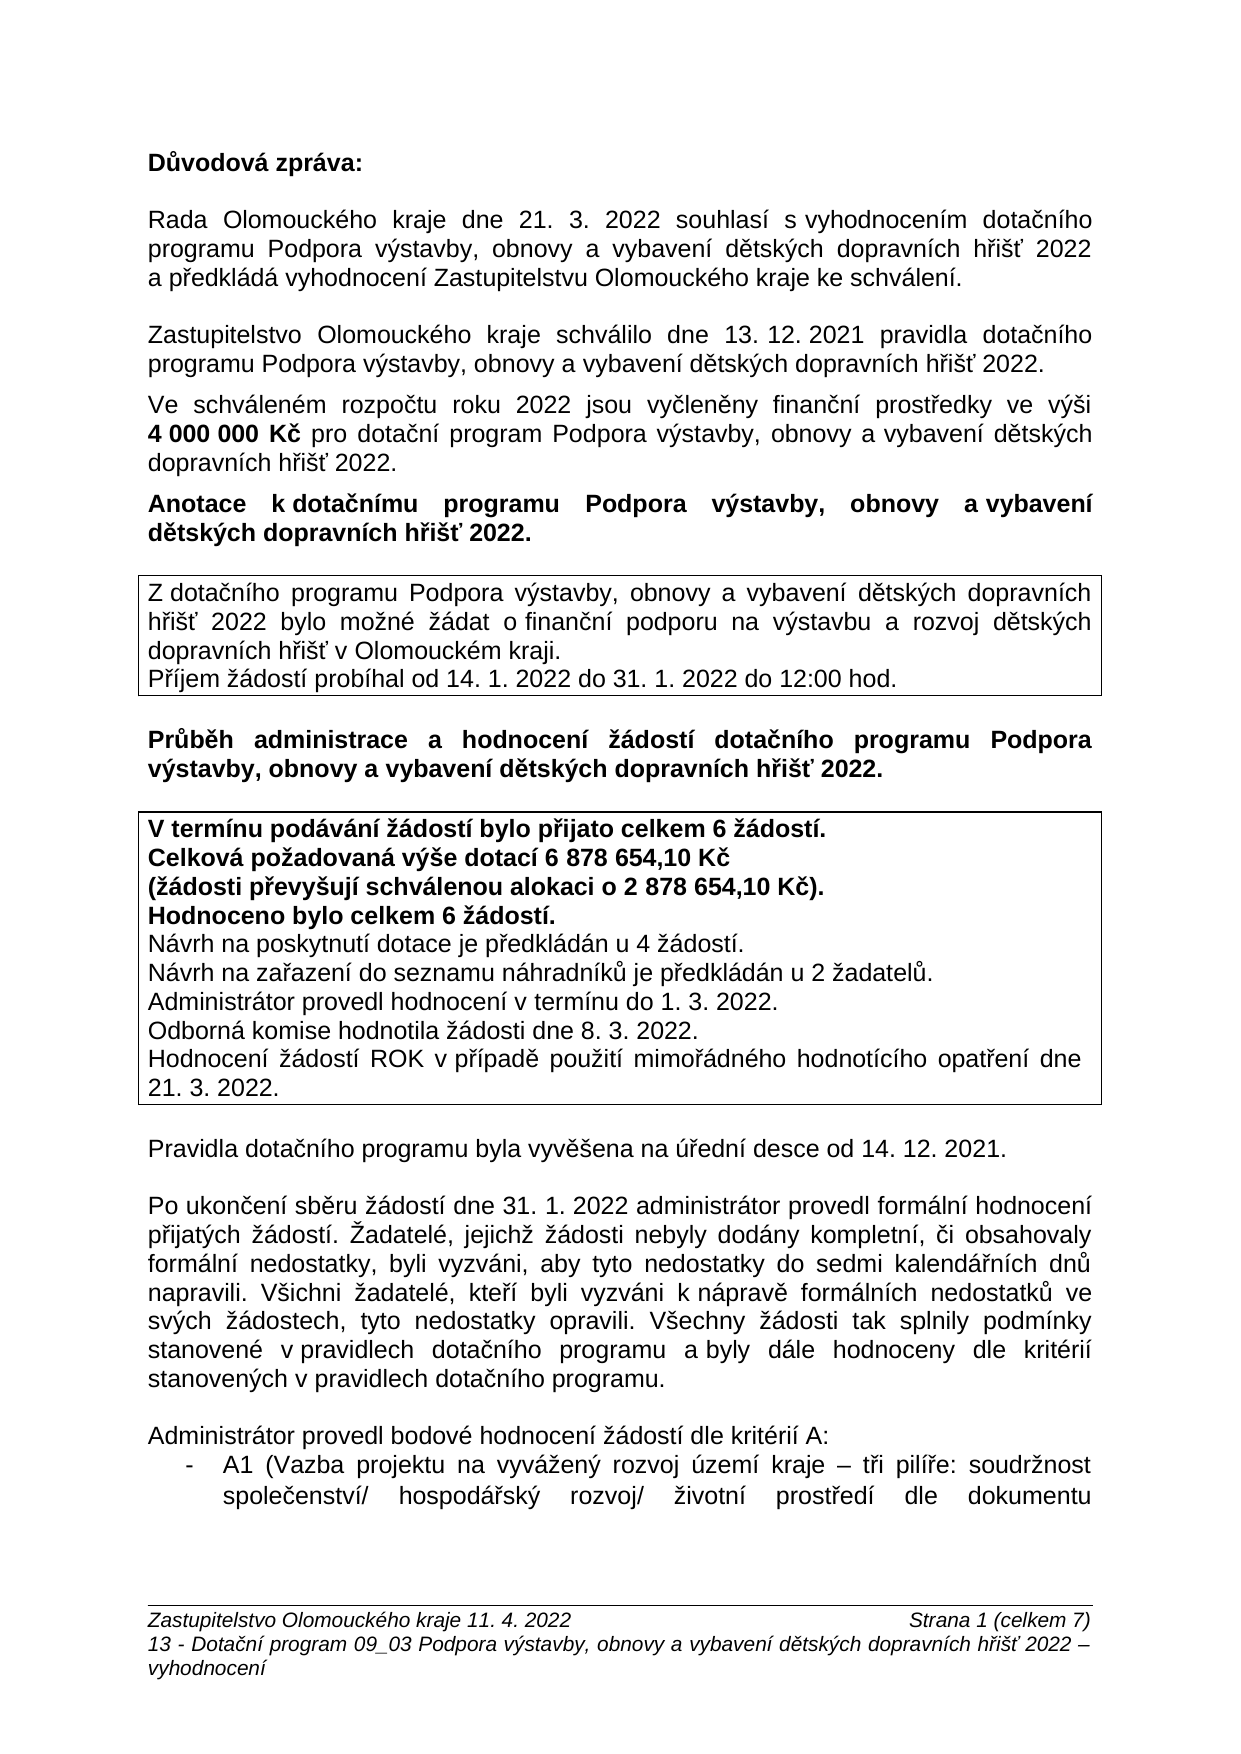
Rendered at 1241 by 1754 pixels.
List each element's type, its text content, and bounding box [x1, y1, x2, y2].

text Zastupitelstvo Olomouckého kraje schválilo dne 13. 12. 2021 pravidla dotačního programu Podpora výstavby, obnovy a vybavení dětských dopravních hřišť 2022. [148, 320, 1093, 378]
text (žádosti převyšují schválenou alokaci o 2 878 654,10 Kč). [148, 872, 1093, 901]
text Průběh administrace a hodnocení žádostí dotačního programu Podpora výstavby, obnovy a vybavení dětských dopravních hřišť 2022. [148, 725, 1093, 783]
text Po ukončení sběru žádostí dne 31. 1. 2022 administrátor provedl formální hodnocení přijatých žádostí. Žadatelé, jejichž žádosti nebyly dodány kompletní, či obsahovaly formální nedostatky, byli vyzváni, aby tyto nedostatky do sedmi kalendářních dnů napravili. Všichni žadatelé, kteří byli vyzváni k nápravě formálních nedostatků ve svých žádostech, tyto nedostatky opravili. Všechny žádosti tak splnily podmínky stanovené v pravidlech dotačního programu a byly dále hodnoceny dle kritérií stanovených v pravidlech dotačního programu. [148, 1191, 1093, 1393]
text Odborná komise hodnotila žádosti dne 8. 3. 2022. [148, 1016, 1093, 1041]
text Hodnocení žádostí ROK v případě použití mimořádného hodnotícího opatření dne 21. 3. 2022. [139, 1041, 1101, 1104]
text Příjem žádostí probíhal od 14. 1. 2022 do 31. 1. 2022 do 12:00 hod. [139, 661, 1101, 695]
text Návrh na zařazení do seznamu náhradníků je předkládán u 2 žadatelů. [148, 958, 1093, 987]
text Anotace k dotačnímu programu Podpora výstavby, obnovy a vybavení dětských dopravních hřišť 2022. [148, 489, 1093, 546]
text Celková požadovaná výše dotací 6 878 654,10 Kč [148, 843, 1093, 872]
text Důvodová zpráva: [148, 148, 1093, 176]
text Hodnoceno bylo celkem 6 žádostí. [148, 901, 1093, 929]
text Rada Olomouckého kraje dne 21. 3. 2022 souhlasí s vyhodnocením dotačního programu Podpora výstavby, obnovy a vybavení dětských dopravních hřišť 2022 a předkládá vyhodnocení Zastupitelstvu Olomouckého kraje ke schválení. [148, 205, 1093, 291]
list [185, 1450, 1093, 1510]
text Ve schváleném rozpočtu roku 2022 jsou vyčleněny finanční prostředky ve výši 4 000 000 Kč pro dotační program Podpora výstavby, obnovy a vybavení dětských dopravních hřišť 2022. [148, 390, 1093, 476]
text Z dotačního programu Podpora výstavby, obnovy a vybavení dětských dopravních hřišť 2022 bylo možné žádat o finanční podporu na výstavbu a rozvoj dětských dopravních hřišť v Olomouckém kraji. [139, 576, 1101, 661]
text Pravidla dotačního programu byla vyvěšena na úřední desce od 14. 12. 2021. [148, 1134, 1093, 1163]
text Administrátor provedl hodnocení v termínu do 1. 3. 2022. [148, 987, 1093, 1016]
text Návrh na poskytnutí dotace je předkládán u 4 žádostí. [148, 929, 1093, 958]
text Administrátor provedl bodové hodnocení žádostí dle kritérií A: [148, 1421, 1093, 1450]
text V termínu podávání žádostí bylo přijato celkem 6 žádostí. [139, 813, 1101, 843]
